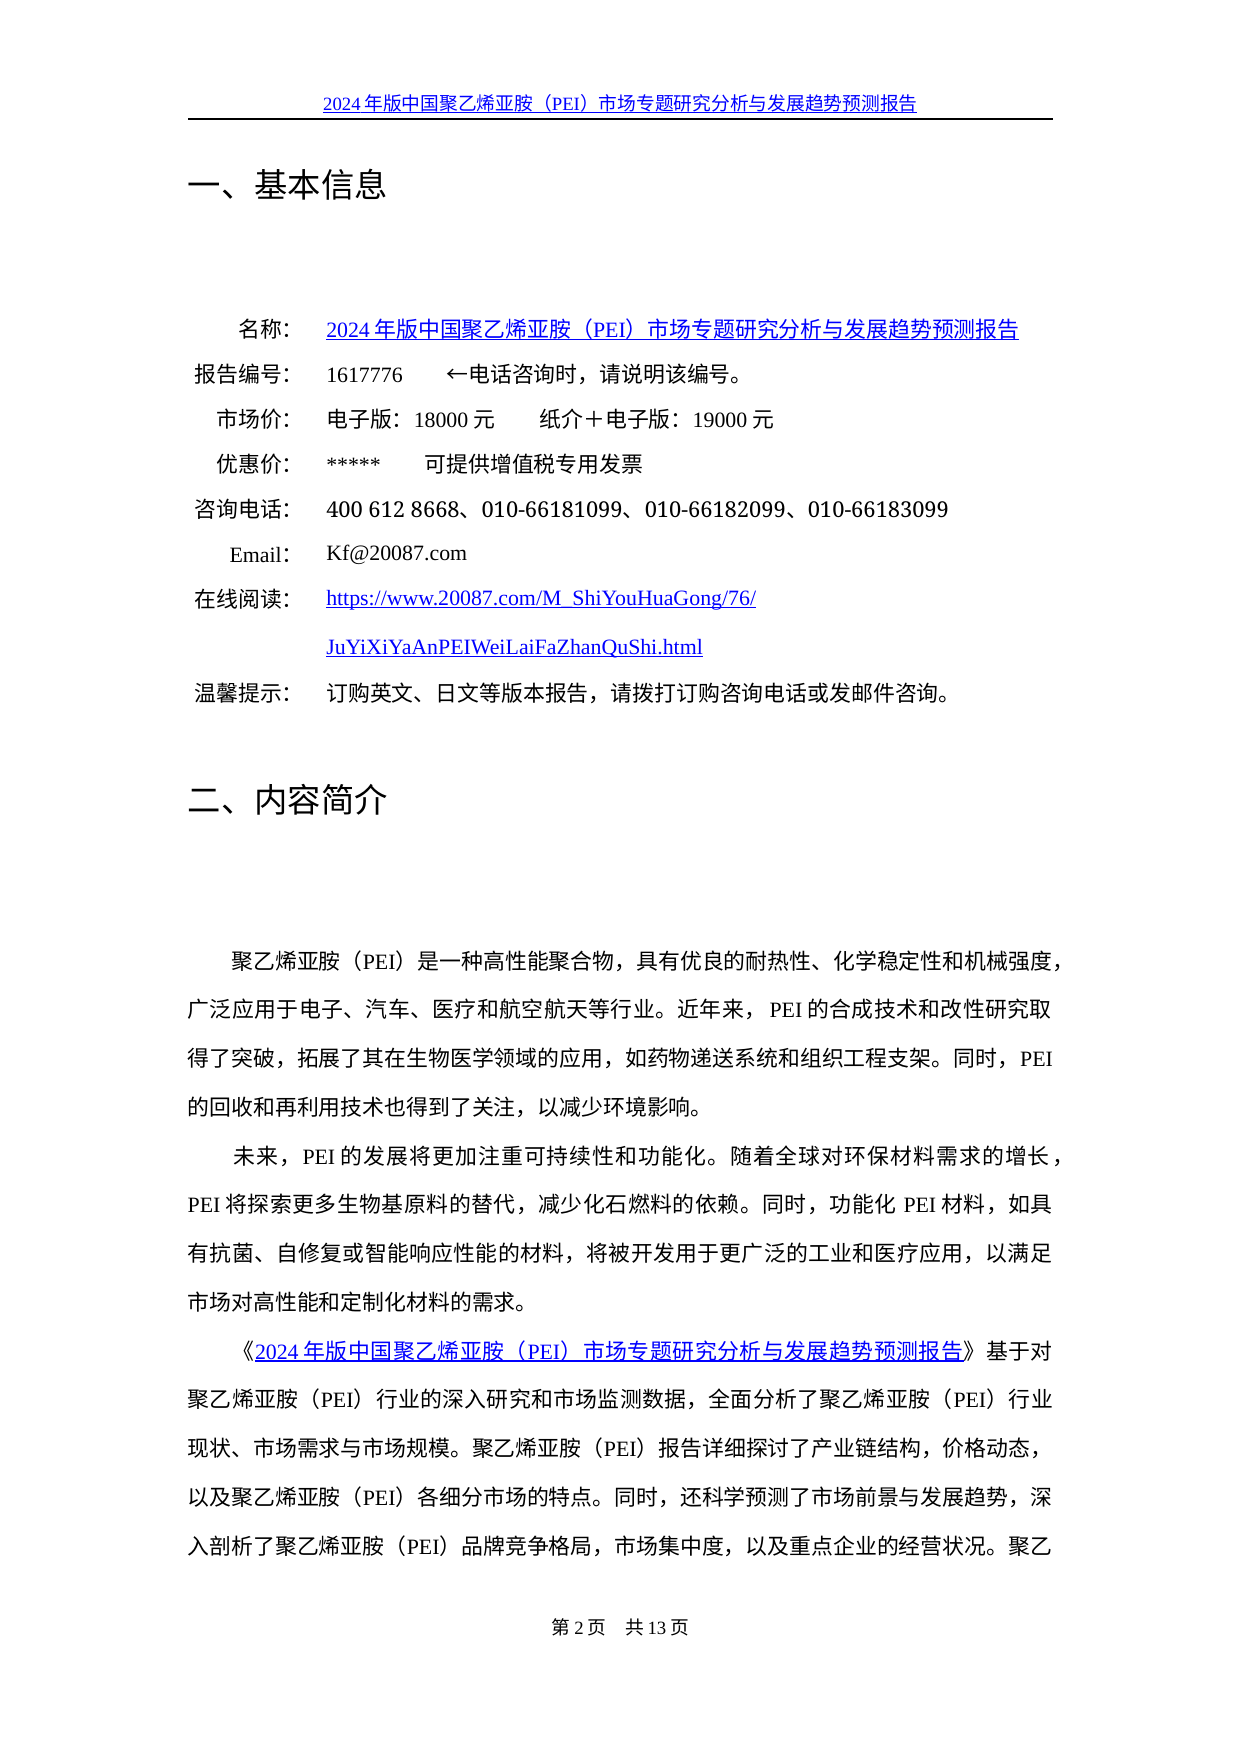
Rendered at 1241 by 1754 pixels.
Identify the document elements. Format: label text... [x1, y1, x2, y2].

table_cell 优惠价： [167, 447, 315, 492]
title 一、基本信息 [187, 150, 1053, 215]
table_cell Email： [167, 537, 315, 582]
table_cell 订购英文、日文等版本报告，请拨打订购咨询电话或发邮件咨询。 [315, 675, 1073, 720]
table_cell 报告编号： [167, 357, 315, 402]
table_cell [315, 582, 1073, 675]
table_cell 市场价： [167, 402, 315, 447]
table_cell ***** 可提供增值税专用发票 [315, 447, 1073, 492]
table_cell Kf@20087.com [315, 537, 1073, 582]
table_cell 温馨提示： [167, 675, 315, 720]
table_header 2024年版中国聚乙烯亚胺（PEI）市场专题研究分析与发展趋势预测报告 [315, 312, 1073, 357]
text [187, 943, 1053, 1561]
title 二、内容简介 [187, 766, 1053, 831]
table_cell 1617776 ←电话咨询时，请说明该编号。 [315, 357, 1073, 402]
table_cell 在线阅读： [167, 582, 315, 675]
table_cell 400 612 8668、010-66181099、010-66182099、010-66183099 [315, 492, 1073, 537]
table_header 名称： [167, 312, 315, 357]
table_cell 咨询电话： [167, 492, 315, 537]
table_cell 电子版：18000 元 纸介＋电子版：19000 元 [315, 402, 1073, 447]
